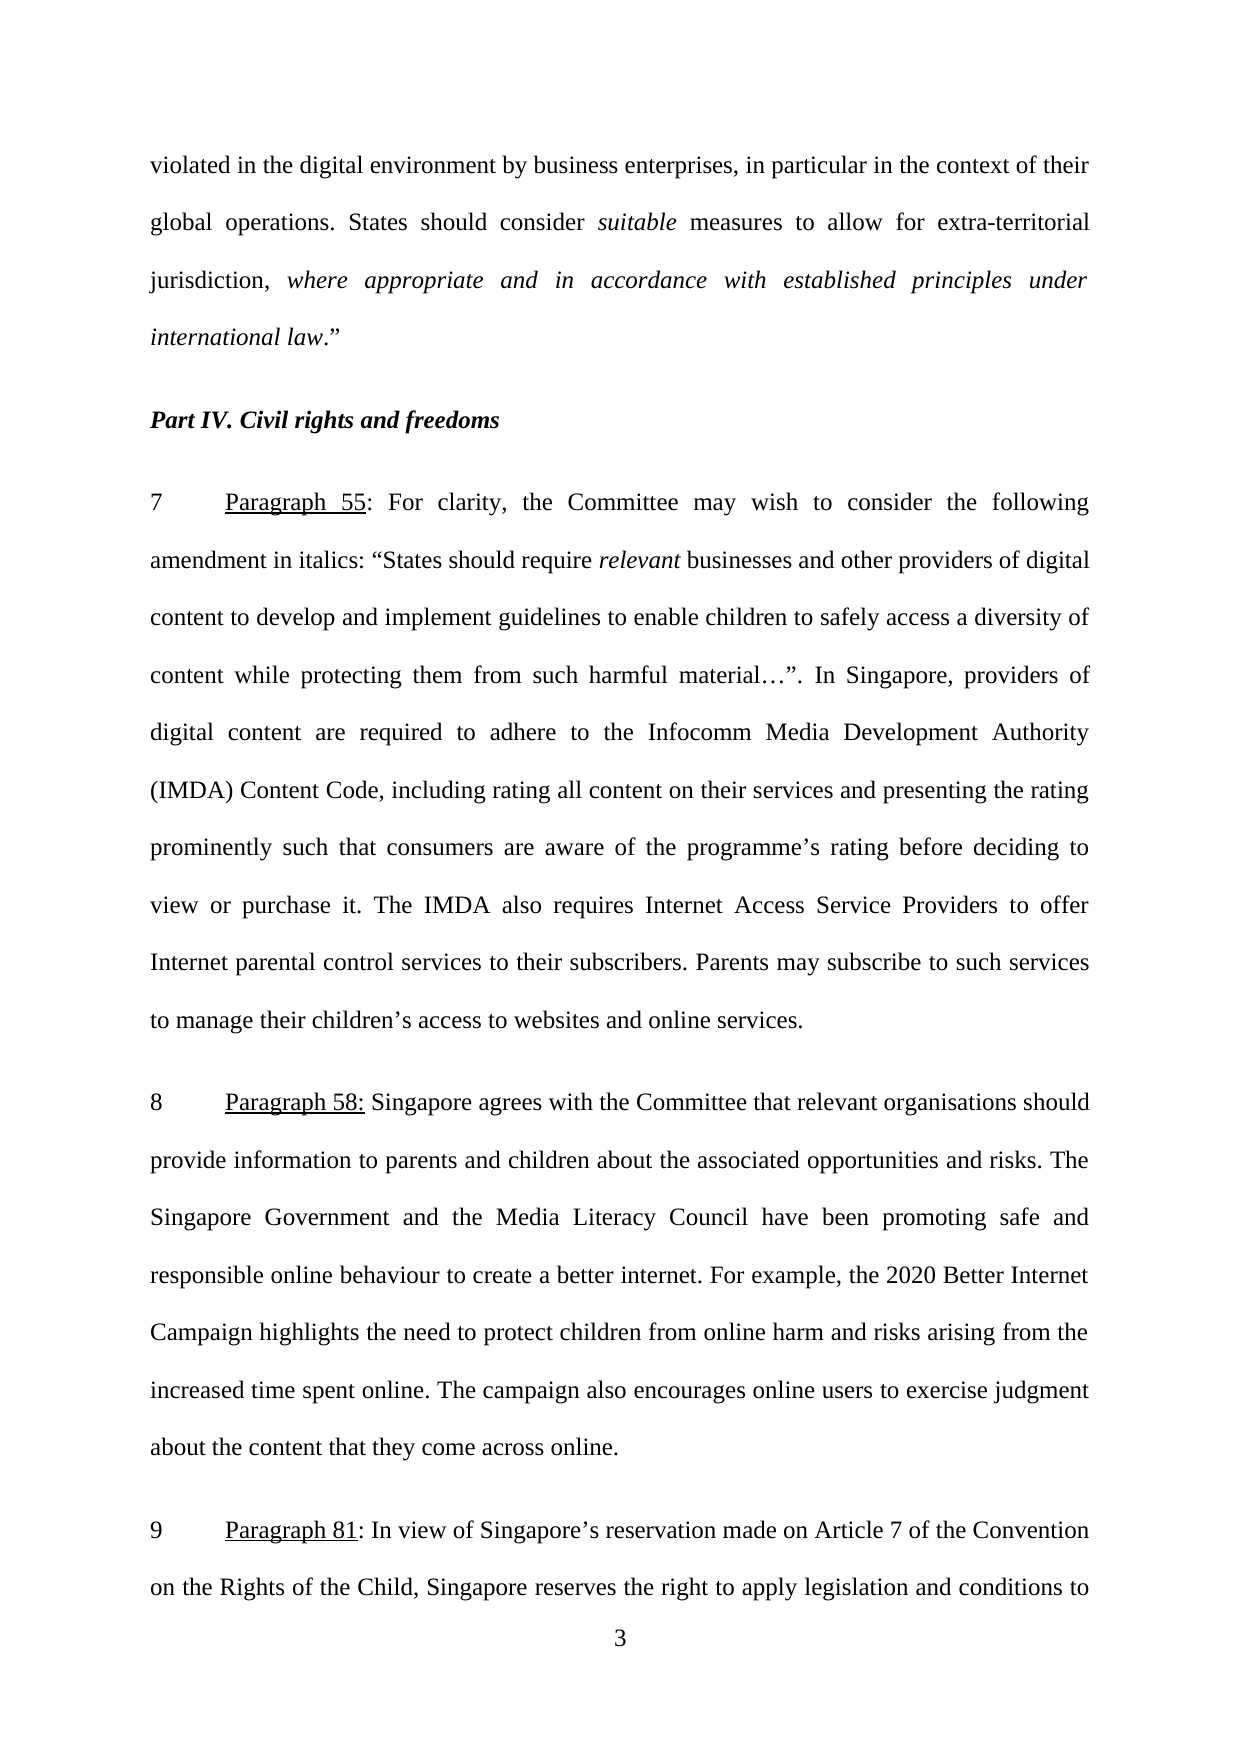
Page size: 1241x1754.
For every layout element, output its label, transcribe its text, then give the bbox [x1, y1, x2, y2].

list Part IV. Civil rights and freedoms [150, 405, 1090, 434]
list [150, 150, 1090, 351]
list Paragraph 58: Singapore agrees with the Committee that relevant organisations should provide information to parents and children about the associated opportunities and risks. The Singapore Government and the Media Literacy Council have been promoting safe and responsible online behaviour to create a better internet. For example, the 2020 Better Internet Campaign highlights the need to protect children from online harm and risks arising from the increased time spent online. The campaign also encourages online users to exercise judgment about the content that they come across online. [150, 1087, 1090, 1461]
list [150, 1515, 1090, 1601]
list Paragraph 55: For clarity, the Committee may wish to consider the following amendment in italics: “States should require relevant businesses and other providers of digital content to develop and implement guidelines to enable children to safely access a diversity of content while protecting them from such harmful material…”. In Singapore, providers of digital content are required to adhere to the Infocomm Media Development Authority (IMDA) Content Code, including rating all content on their services and presenting the rating prominently such that consumers are aware of the programme’s rating before deciding to view or purchase it. The IMDA also requires Internet Access Service Providers to offer Internet parental control services to their subscribers. Parents may subscribe to such services to manage their children’s access to websites and online services. [150, 487, 1090, 1034]
